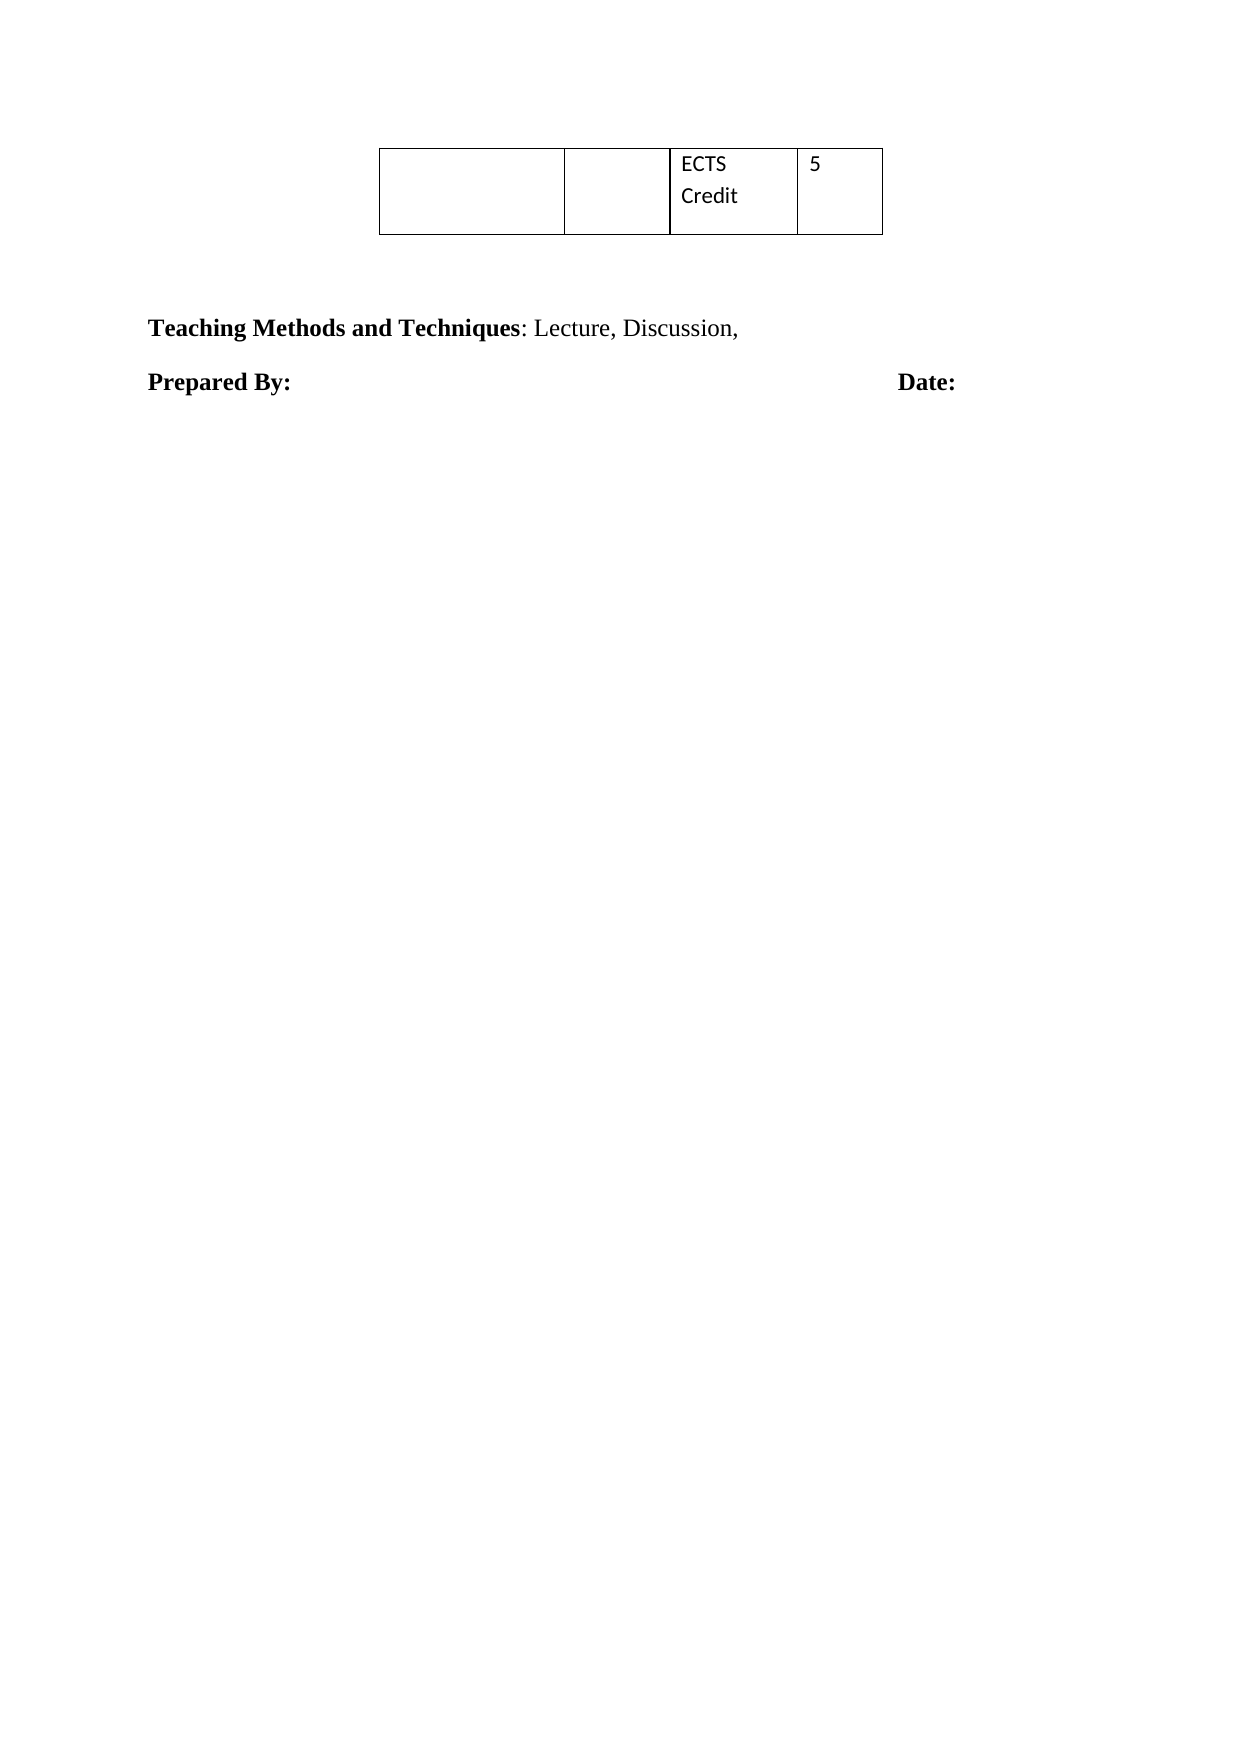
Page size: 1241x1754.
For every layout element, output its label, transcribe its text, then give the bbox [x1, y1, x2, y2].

text Prepared By: Date: [148, 367, 1093, 396]
table_cell [380, 149, 564, 233]
table_cell 5 [798, 149, 882, 233]
table_cell ECTS Credit [671, 149, 797, 233]
text Teaching Methods and Techniques: Lecture, Discussion, [148, 313, 1093, 342]
table_cell [565, 149, 669, 233]
